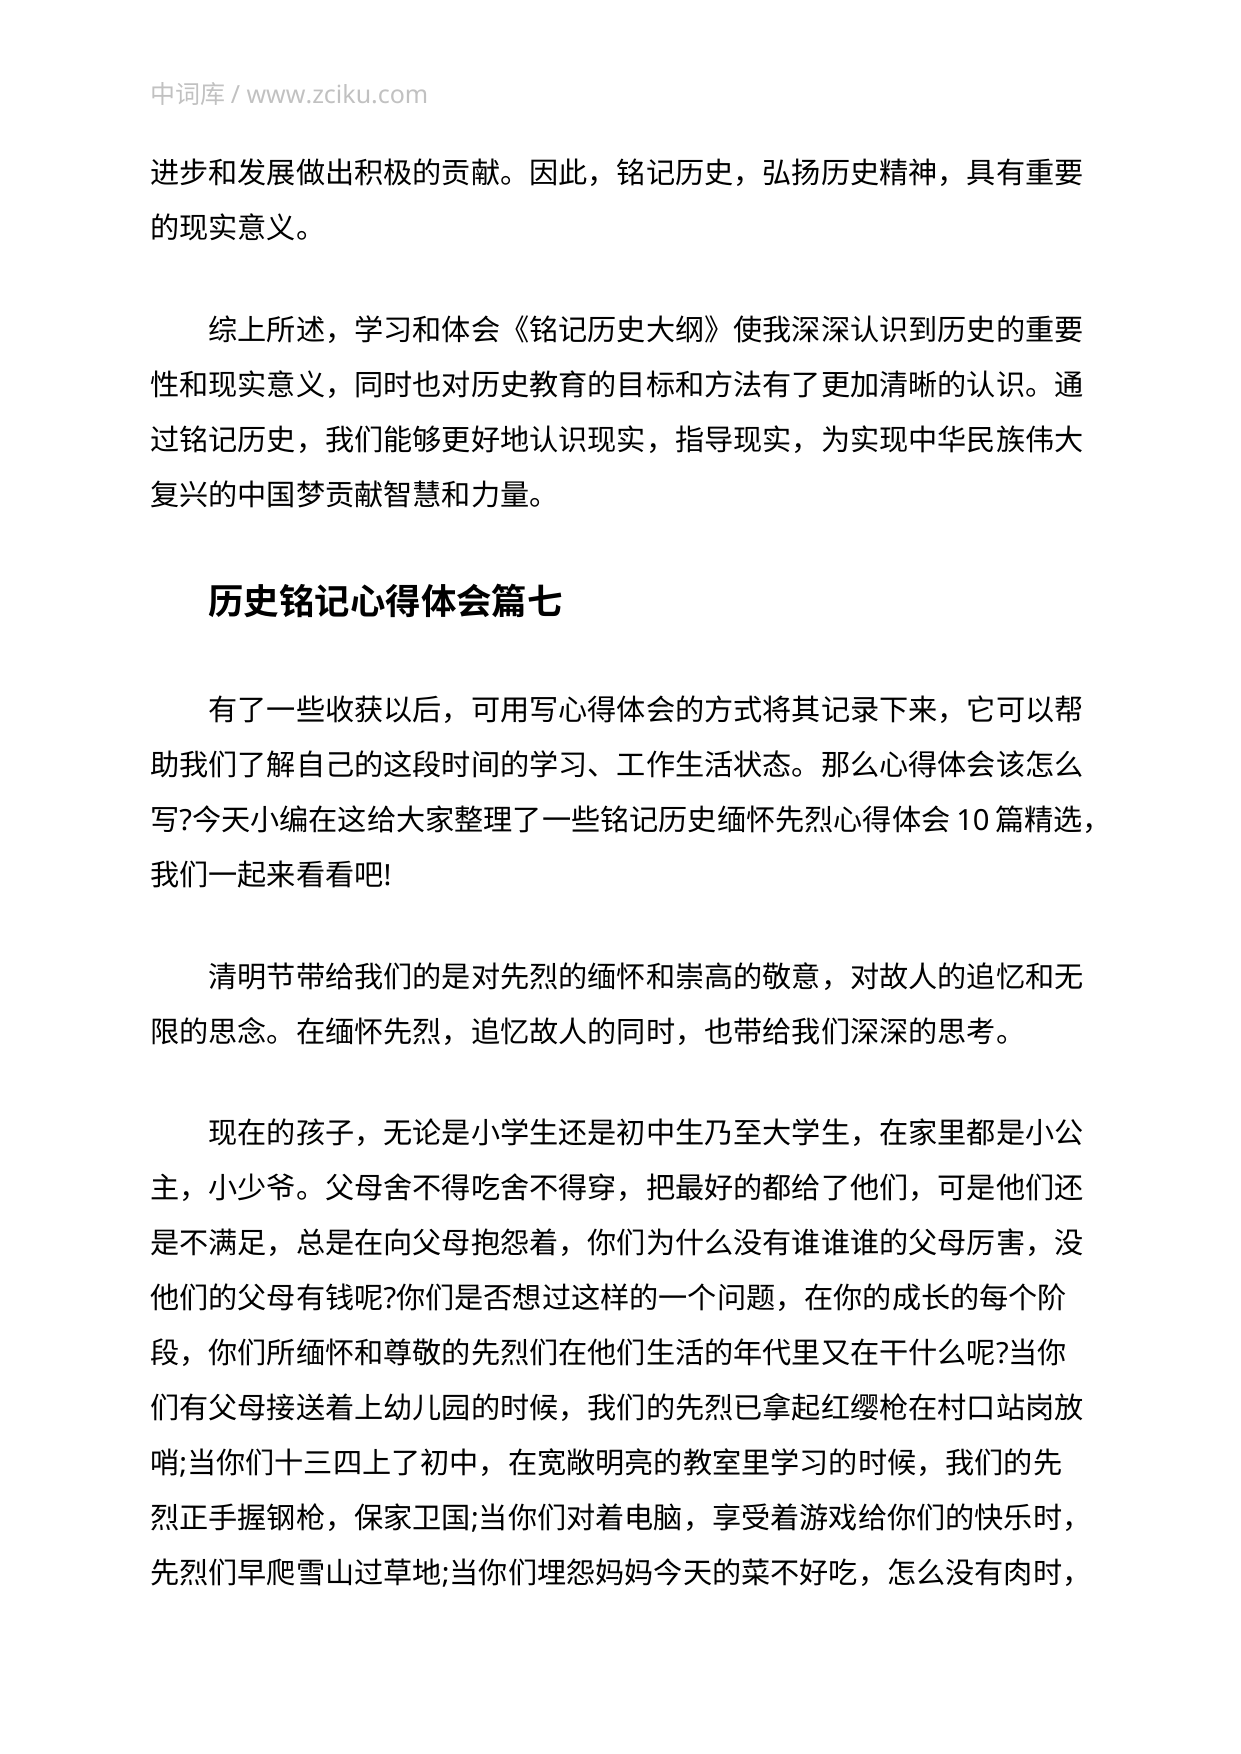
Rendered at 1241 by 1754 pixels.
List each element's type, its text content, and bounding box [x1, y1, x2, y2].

text 综上所述，学习和体会《铭记历史大纲》使我深深认识到历史的重要性和现实意义，同时也对历史教育的目标和方法有了更加清晰的认识。通过铭记历史，我们能够更好地认识现实，指导现实，为实现中华民族伟大复兴的中国梦贡献智慧和力量。 [150, 307, 1090, 514]
text 清明节带给我们的是对先烈的缅怀和崇高的敬意，对故人的追忆和无限的思念。在缅怀先烈，追忆故人的同时，也带给我们深深的思考。 [150, 953, 1090, 1051]
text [150, 150, 1090, 247]
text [150, 1110, 1090, 1592]
text 历史铭记心得体会篇七 [150, 573, 1090, 624]
text 有了一些收获以后，可用写心得体会的方式将其记录下来，它可以帮助我们了解自己的这段时间的学习、工作生活状态。那么心得体会该怎么写?今天小编在这给大家整理了一些铭记历史缅怀先烈心得体会10篇精选，我们一起来看看吧! [150, 687, 1090, 894]
